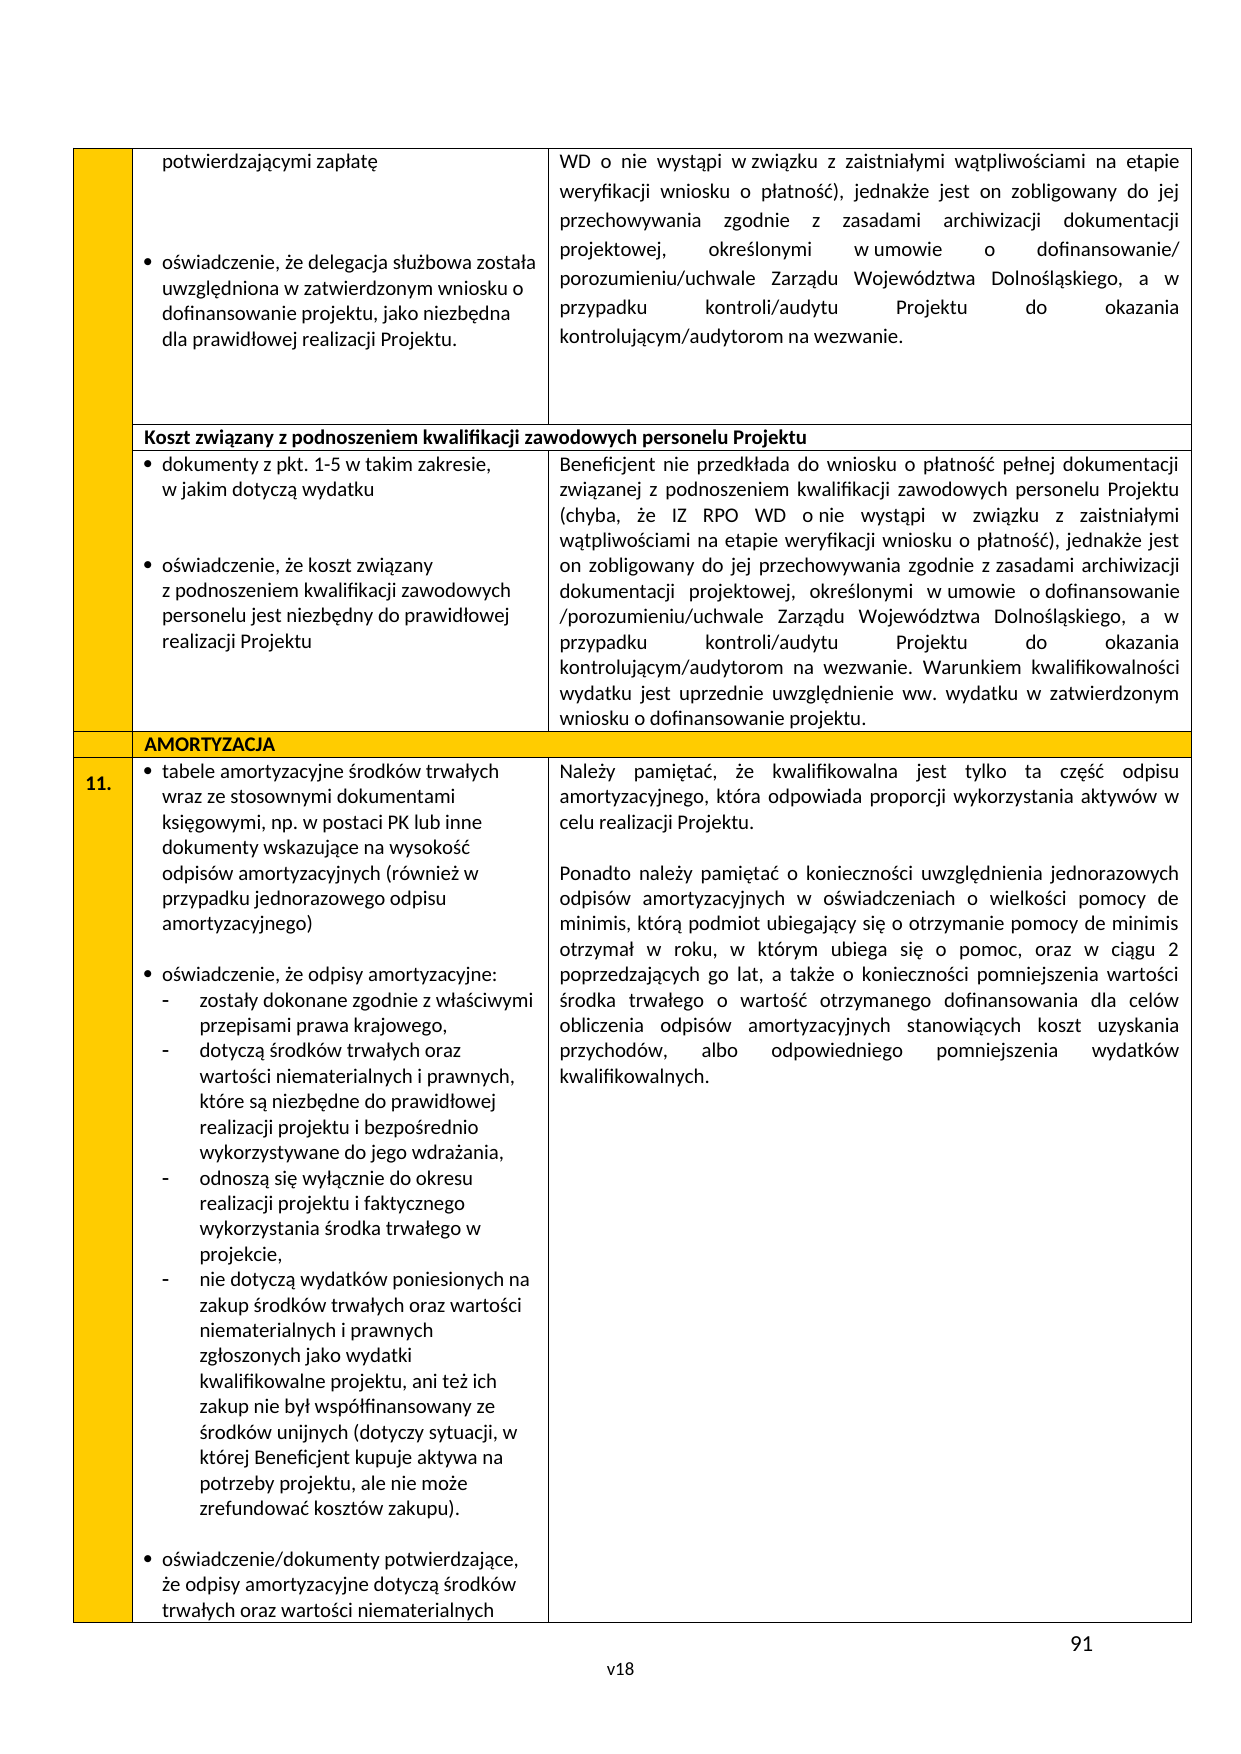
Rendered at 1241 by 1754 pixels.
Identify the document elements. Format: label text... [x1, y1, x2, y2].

table_cell Koszt związany z podnoszeniem kwalifikacji zawodowych personelu Projektu [133, 425, 1191, 450]
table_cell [549, 758, 1191, 1622]
table_cell [74, 758, 132, 1622]
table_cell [133, 758, 548, 1622]
table_cell Beneficjent nie przedkłada do wniosku o płatność pełnej dokumentacji związanej z podnoszeniem kwalifikacji zawodowych personelu Projektu (chyba, że IZ RPO WD o nie wystąpi w związku z zaistniałymi wątpliwościami na etapie weryfikacji wniosku o płatność), jednakże jest on zobligowany do jej przechowywania zgodnie z zasadami archiwizacji dokumentacji projektowej, określonymi w umowie o dofinansowanie /porozumieniu/uchwale Zarządu Województwa Dolnośląskiego, a w przypadku kontroli/audytu Projektu do okazania kontrolującym/audytorom na wezwanie. Warunkiem kwalifikowalności wydatku jest uprzednie uwzględnienie ww. wydatku w zatwierdzonym wniosku o dofinansowanie projektu. [549, 451, 1191, 731]
table_cell AMORTYZACJA [133, 732, 1191, 757]
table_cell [549, 149, 1191, 423]
table_cell [74, 732, 132, 757]
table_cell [133, 149, 548, 423]
table_cell dokumenty z pkt. 1-5 w takim zakresie, w jakim dotyczą wydatku oświadczenie, że koszt związany z podnoszeniem kwalifikacji zawodowych personelu jest niezbędny do prawidłowej realizacji Projektu [133, 451, 548, 731]
